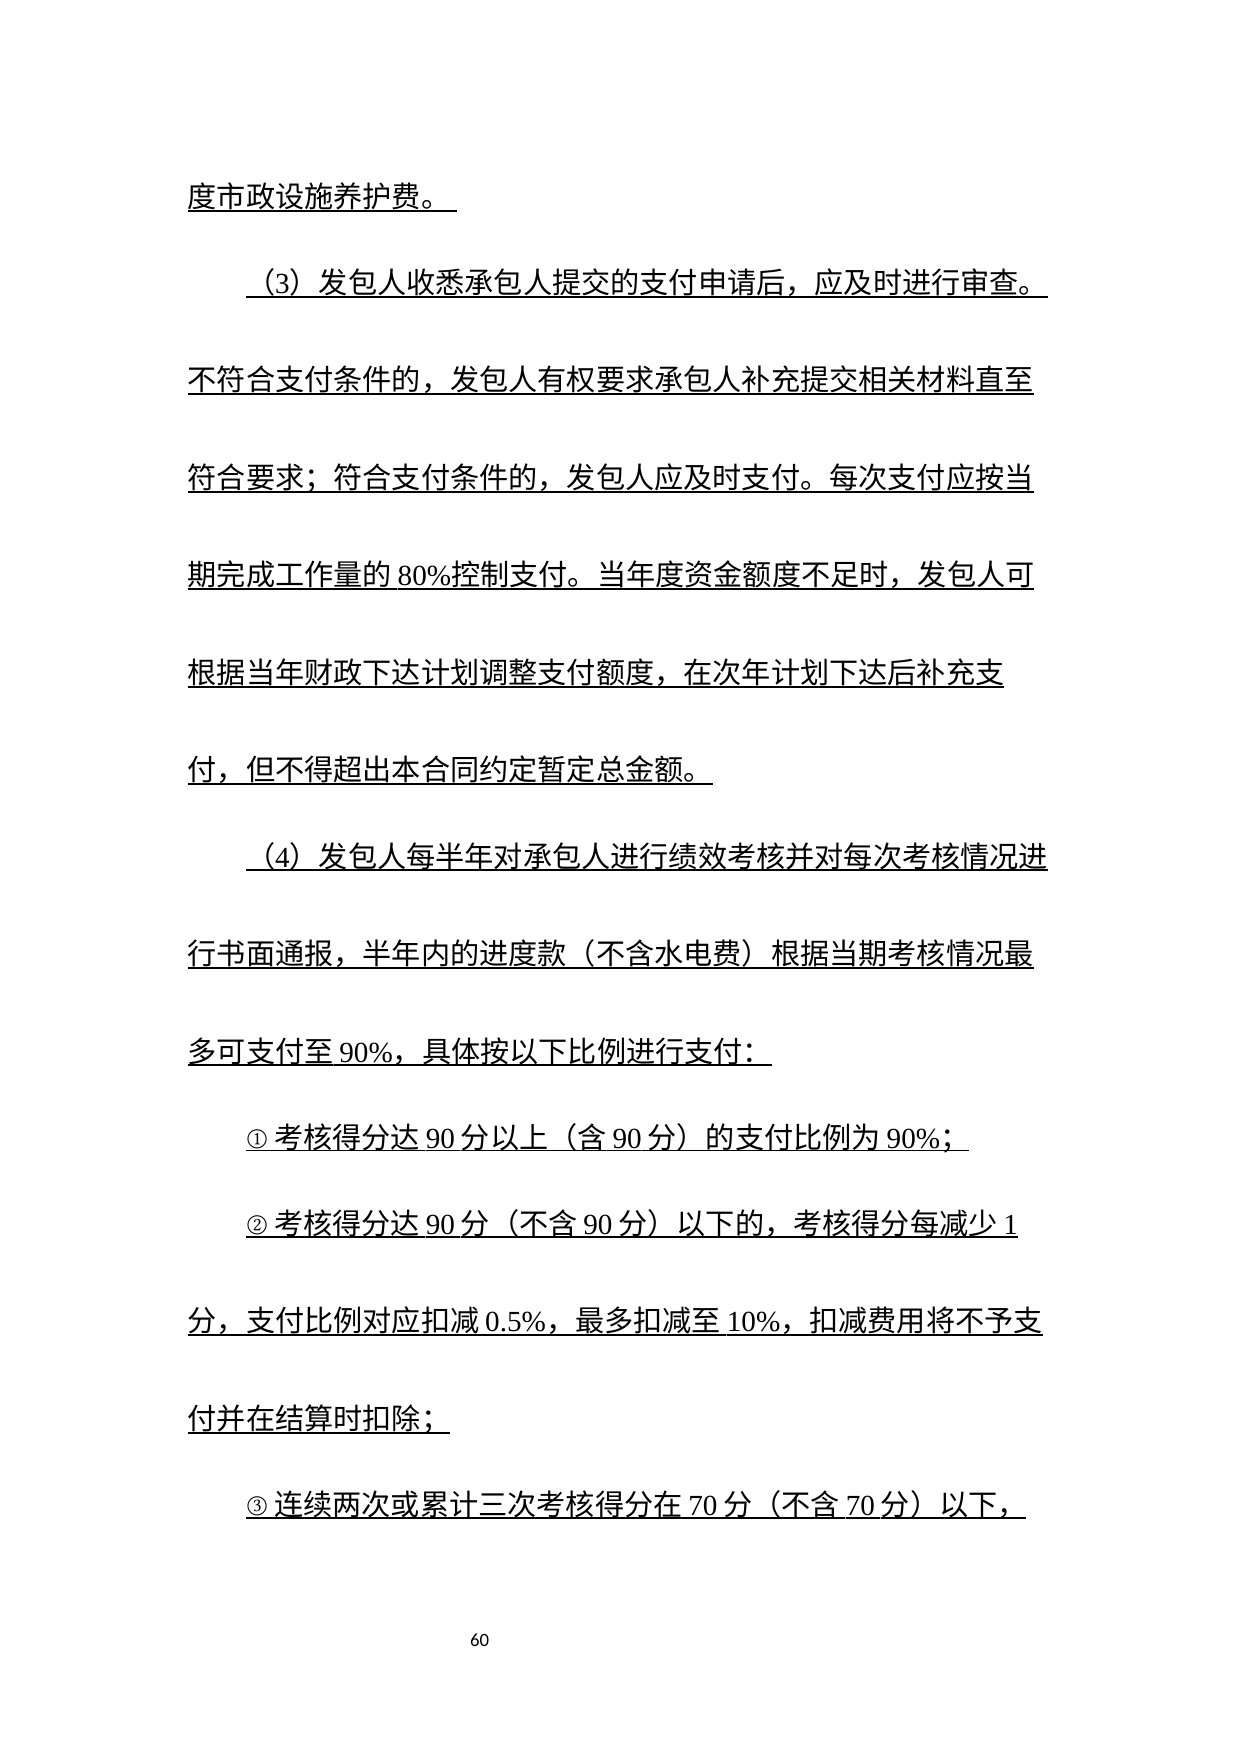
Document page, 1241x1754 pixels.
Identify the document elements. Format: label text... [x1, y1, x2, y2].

list ①考核得分达90分以上（含90分）的支付比例为90%； [187, 1103, 1053, 1168]
list ②考核得分达90分（不含90分）以下的，考核得分每减少1分，支付比例对应扣减0.5%，最多扣减至10%，扣减费用将不予支付并在结算时扣除； [187, 1189, 1053, 1449]
list （4）发包人每半年对承包人进行绩效考核并对每次考核情况进行书面通报，半年内的进度款（不含水电费）根据当期考核情况最多可支付至90%，具体按以下比例进行支付： [187, 822, 1053, 1082]
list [187, 162, 1053, 227]
list （3）发包人收悉承包人提交的支付申请后，应及时进行审查。不符合支付条件的，发包人有权要求承包人补充提交相关材料直至符合要求；符合支付条件的，发包人应及时支付。每次支付应按当期完成工作量的80%控制支付。当年度资金额度不足时，发包人可根据当年财政下达计划调整支付额度，在次年计划下达后补充支付，但不得超出本合同约定暂定总金额。 [187, 248, 1053, 801]
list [187, 1470, 1053, 1535]
